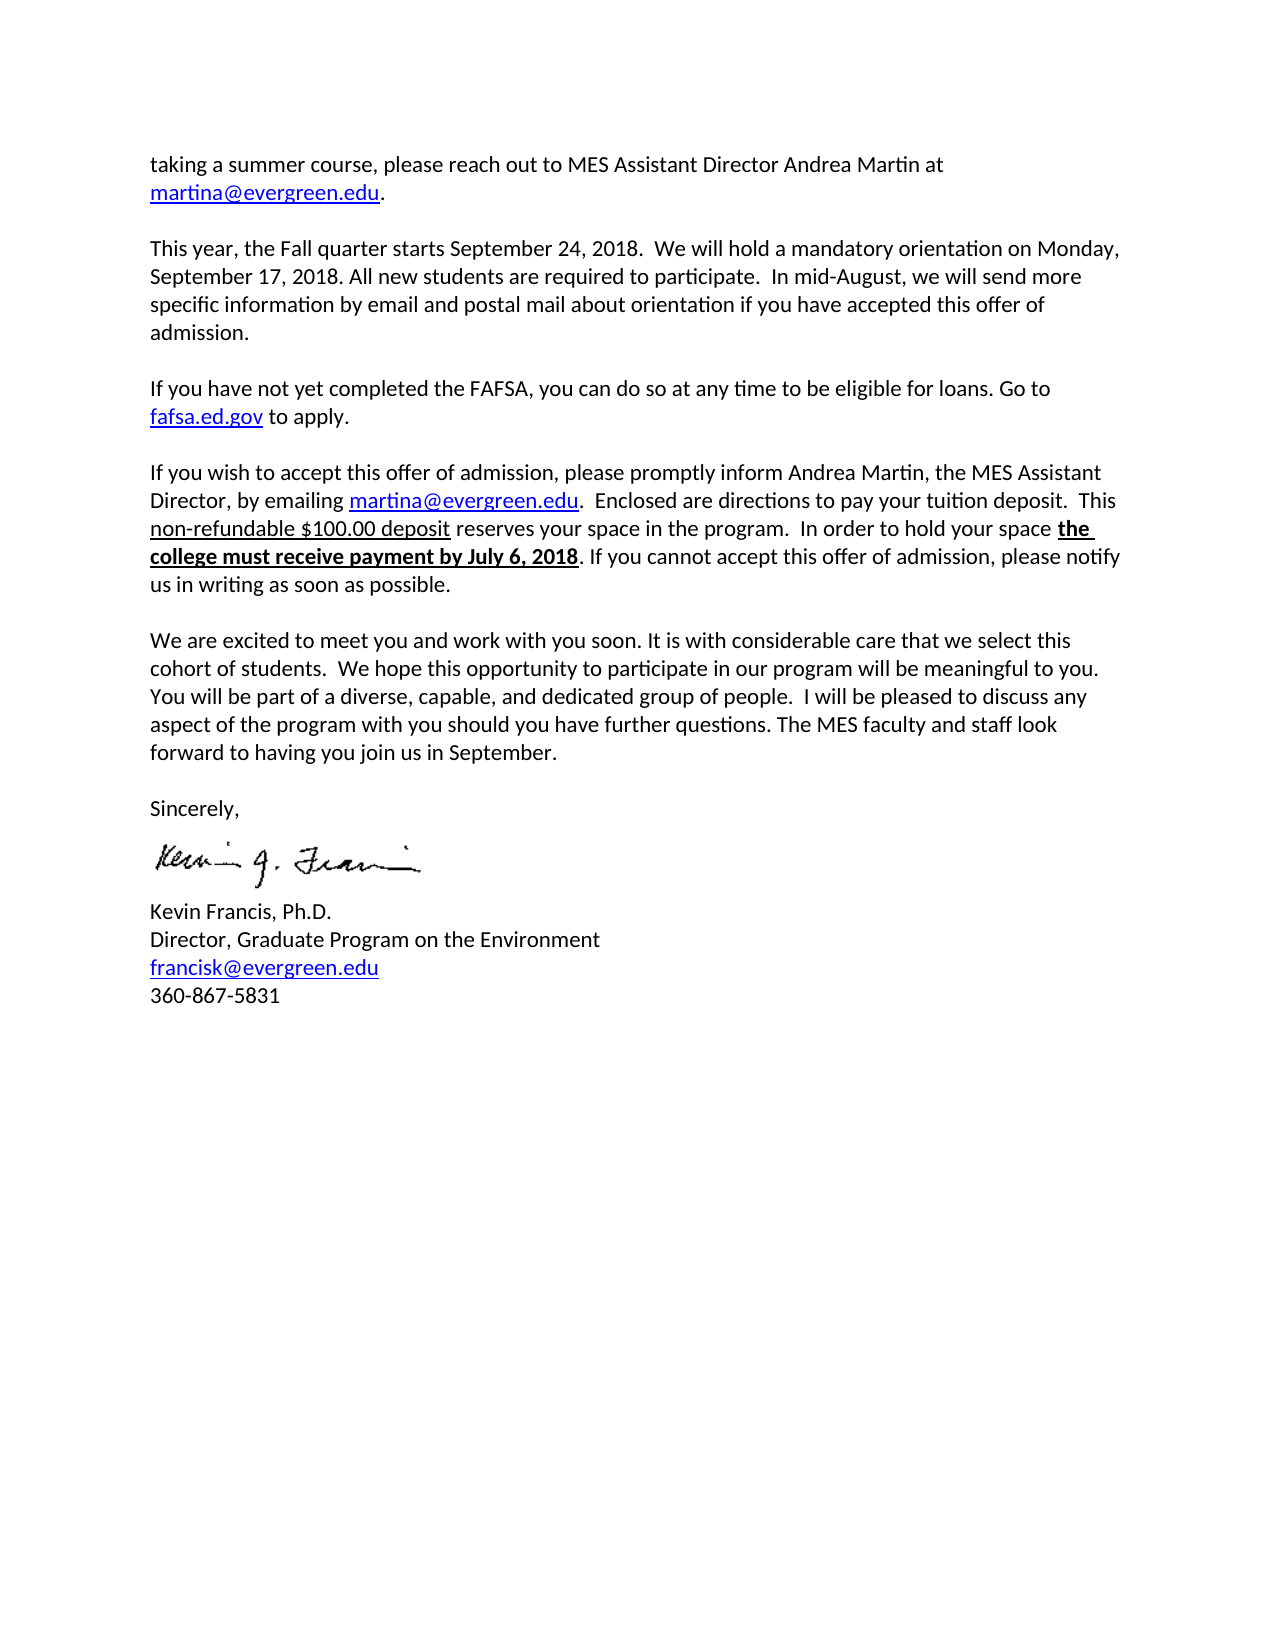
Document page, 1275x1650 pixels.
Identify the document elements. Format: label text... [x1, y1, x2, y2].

text If you wish to accept this offer of admission, please promptly inform Andrea Martin, the MES Assistant Director, by emailing martina@evergreen.edu. Enclosed are directions to pay your tuition deposit. This non-refundable $100.00 deposit reserves your space in the program. In order to hold your space the college must receive payment by July 6, 2018. If you cannot accept this offer of admission, please notify us in writing as soon as possible. [150, 458, 1125, 598]
text Sincerely, [150, 794, 1125, 822]
text Director, Graduate Program on the Environment [150, 926, 1125, 953]
text We are excited to meet you and work with you soon. It is with considerable care that we select this cohort of students. We hope this opportunity to participate in our program will be meaningful to you. You will be part of a diverse, capable, and dedicated group of people. I will be pleased to discuss any aspect of the program with you should you have further questions. The MES faculty and staff look forward to having you join us in September. [150, 626, 1125, 766]
text This year, the Fall quarter starts September 24, 2018. We will hold a mandatory orientation on Monday, September 17, 2018. All new students are required to participate. In mid-August, we will send more specific information by email and postal mail about orientation if you have accepted this offer of admission. [150, 234, 1125, 346]
text If you have not yet completed the FAFSA, you can do so at any time to be eligible for loans. Go to fafsa.ed.gov to apply. [150, 374, 1125, 430]
picture [150, 822, 496, 898]
text 360-867-5831 [150, 982, 1125, 1009]
text Kevin Francis, Ph.D. [150, 897, 1125, 926]
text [150, 150, 1125, 206]
text francisk@evergreen.edu [150, 953, 1125, 982]
